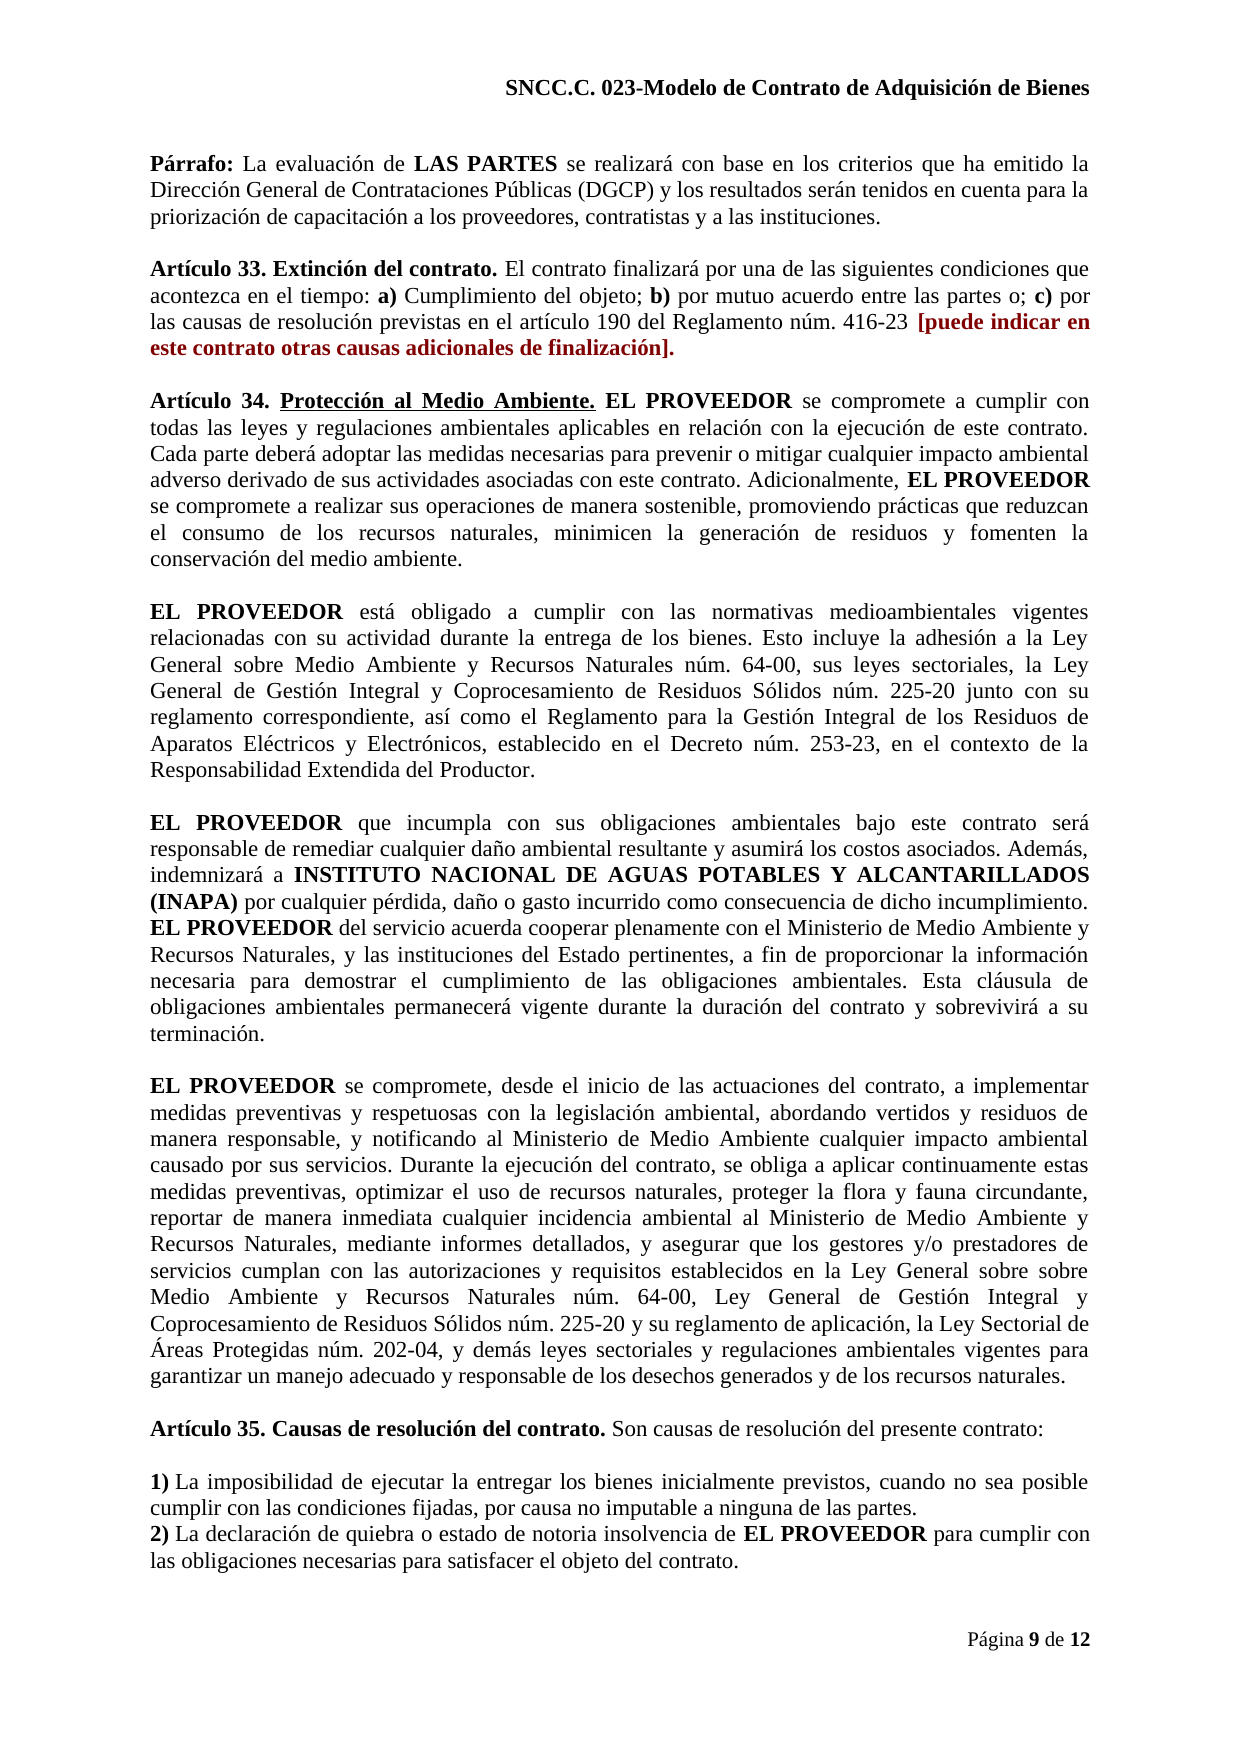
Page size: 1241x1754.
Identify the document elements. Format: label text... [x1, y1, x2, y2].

text Párrafo: La evaluación de LAS PARTES se realizará con base en los criterios que ha emitido la Dirección General de Contrataciones Públicas (DGCP) y los resultados serán tenidos en cuenta para la priorización de capacitación a los proveedores, contratistas y a las instituciones. [150, 150, 1090, 229]
text Artículo 35. Causas de resolución del contrato. Son causas de resolución del presente contrato: [150, 1415, 1090, 1441]
text Artículo 34. Protección al Medio Ambiente. EL PROVEEDOR se compromete a cumplir con todas las leyes y regulaciones ambientales aplicables en relación con la ejecución de este contrato. Cada parte deberá adoptar las medidas necesarias para prevenir o mitigar cualquier impacto ambiental adverso derivado de sus actividades asociadas con este contrato. Adicionalmente, EL PROVEEDOR se compromete a realizar sus operaciones de manera sostenible, promoviendo prácticas que reduzcan el consumo de los recursos naturales, minimicen la generación de residuos y fomenten la conservación del medio ambiente. [150, 387, 1090, 572]
list La declaración de quiebra o estado de notoria insolvencia de EL PROVEEDOR para cumplir con las obligaciones necesarias para satisfacer el objeto del contrato. [150, 1520, 1090, 1573]
text Artículo 33. Extinción del contrato. El contrato finalizará por una de las siguientes condiciones que acontezca en el tiempo: a) Cumplimiento del objeto; b) por mutuo acuerdo entre las partes o; c) por las causas de resolución previstas en el artículo 190 del Reglamento núm. 416-23 [puede indicar en este contrato otras causas adicionales de finalización]. [150, 255, 1090, 361]
text EL PROVEEDOR está obligado a cumplir con las normativas medioambientales vigentes relacionadas con su actividad durante la entrega de los bienes. Esto incluye la adhesión a la Ley General sobre Medio Ambiente y Recursos Naturales núm. 64-00, sus leyes sectoriales, la Ley General de Gestión Integral y Coprocesamiento de Residuos Sólidos núm. 225-20 junto con su reglamento correspondiente, así como el Reglamento para la Gestión Integral de los Residuos de Aparatos Eléctricos y Electrónicos, establecido en el Decreto núm. 253-23, en el contexto de la Responsabilidad Extendida del Productor. [150, 598, 1090, 782]
list La imposibilidad de ejecutar la entregar los bienes inicialmente previstos, cuando no sea posible cumplir con las condiciones fijadas, por causa no imputable a ninguna de las partes. [150, 1468, 1090, 1520]
text EL PROVEEDOR se compromete, desde el inicio de las actuaciones del contrato, a implementar medidas preventivas y respetuosas con la legislación ambiental, abordando vertidos y residuos de manera responsable, y notificando al Ministerio de Medio Ambiente cualquier impacto ambiental causado por sus servicios. Durante la ejecución del contrato, se obliga a aplicar continuamente estas medidas preventivas, optimizar el uso de recursos naturales, proteger la flora y fauna circundante, reportar de manera inmediata cualquier incidencia ambiental al Ministerio de Medio Ambiente y Recursos Naturales, mediante informes detallados, y asegurar que los gestores y/o prestadores de servicios cumplan con las autorizaciones y requisitos establecidos en la Ley General sobre sobre Medio Ambiente y Recursos Naturales núm. 64-00, Ley General de Gestión Integral y Coprocesamiento de Residuos Sólidos núm. 225-20 y su reglamento de aplicación, la Ley Sectorial de Áreas Protegidas núm. 202-04, y demás leyes sectoriales y regulaciones ambientales vigentes para garantizar un manejo adecuado y responsable de los desechos generados y de los recursos naturales. [150, 1072, 1090, 1389]
text EL PROVEEDOR que incumpla con sus obligaciones ambientales bajo este contrato será responsable de remediar cualquier daño ambiental resultante y asumirá los costos asociados. Además, indemnizará a INSTITUTO NACIONAL DE AGUAS POTABLES Y ALCANTARILLADOS (INAPA) por cualquier pérdida, daño o gasto incurrido como consecuencia de dicho incumplimiento. EL PROVEEDOR del servicio acuerda cooperar plenamente con el Ministerio de Medio Ambiente y Recursos Naturales, y las instituciones del Estado pertinentes, a fin de proporcionar la información necesaria para demostrar el cumplimiento de las obligaciones ambientales. Esta cláusula de obligaciones ambientales permanecerá vigente durante la duración del contrato y sobrevivirá a su terminación. [150, 809, 1090, 1046]
